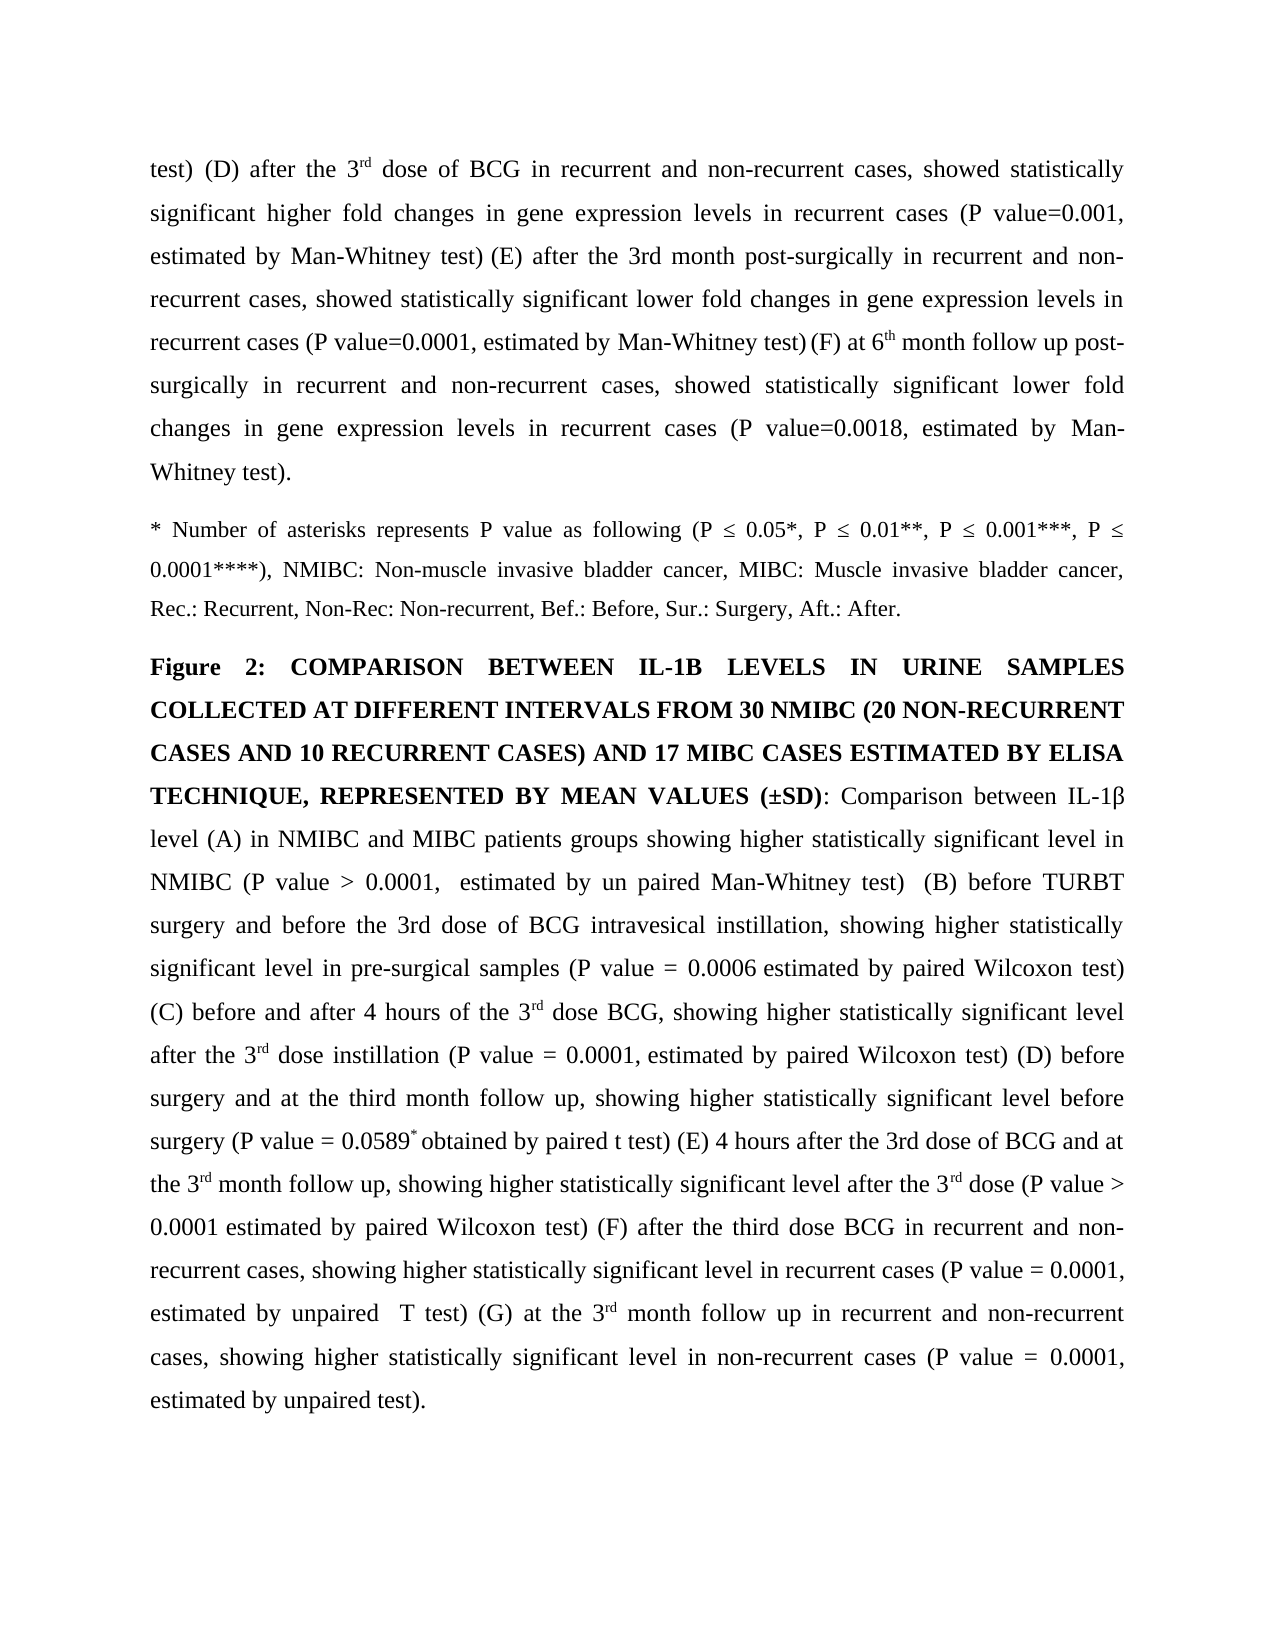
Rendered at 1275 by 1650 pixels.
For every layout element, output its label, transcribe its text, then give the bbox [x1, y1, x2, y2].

text Figure 2: COMPARISON BETWEEN IL-1Β LEVELS IN URINE SAMPLES COLLECTED AT DIFFERENT INTERVALS FROM 30 NMIBC (20 NON-RECURRENT CASES AND 10 RECURRENT CASES) AND 17 MIBC CASES ESTIMATED BY ELISA TECHNIQUE, REPRESENTED BY MEAN VALUES (±SD): Comparison between IL-1β level (A) in NMIBC and MIBC patients groups showing higher statistically significant level in NMIBC (P value > 0.0001, estimated by un paired Man-Whitney test) (B) before TURBT surgery and before the 3rd dose of BCG intravesical instillation, showing higher statistically significant level in pre-surgical samples (P value = 0.0006 estimated by paired Wilcoxon test) (C) before and after 4 hours of the 3rd dose BCG, showing higher statistically significant level after the 3rd dose instillation (P value = 0.0001, estimated by paired Wilcoxon test) (D) before surgery and at the third month follow up, showing higher statistically significant level before surgery (P value = 0.0589* obtained by paired t test) (E) 4 hours after the 3rd dose of BCG and at the 3rd month follow up, showing higher statistically significant level after the 3rd dose (P value > 0.0001 estimated by paired Wilcoxon test) (F) after the third dose BCG in recurrent and non-recurrent cases, showing higher statistically significant level in recurrent cases (P value = 0.0001, estimated by unpaired T test) (G) at the 3rd month follow up in recurrent and non-recurrent cases, showing higher statistically significant level in non-recurrent cases (P value = 0.0001, estimated by unpaired test). [150, 652, 1125, 1413]
text * Number of asterisks represents P value as following (P ≤ 0.05*, P ≤ 0.01**, P ≤ 0.001***, P ≤ 0.0001****), NMIBC: Non-muscle invasive bladder cancer, MIBC: Muscle invasive bladder cancer, Rec.: Recurrent, Non-Rec: Non-recurrent, Bef.: Before, Sur.: Surgery, Aft.: After. [150, 516, 1125, 622]
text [150, 150, 1125, 485]
